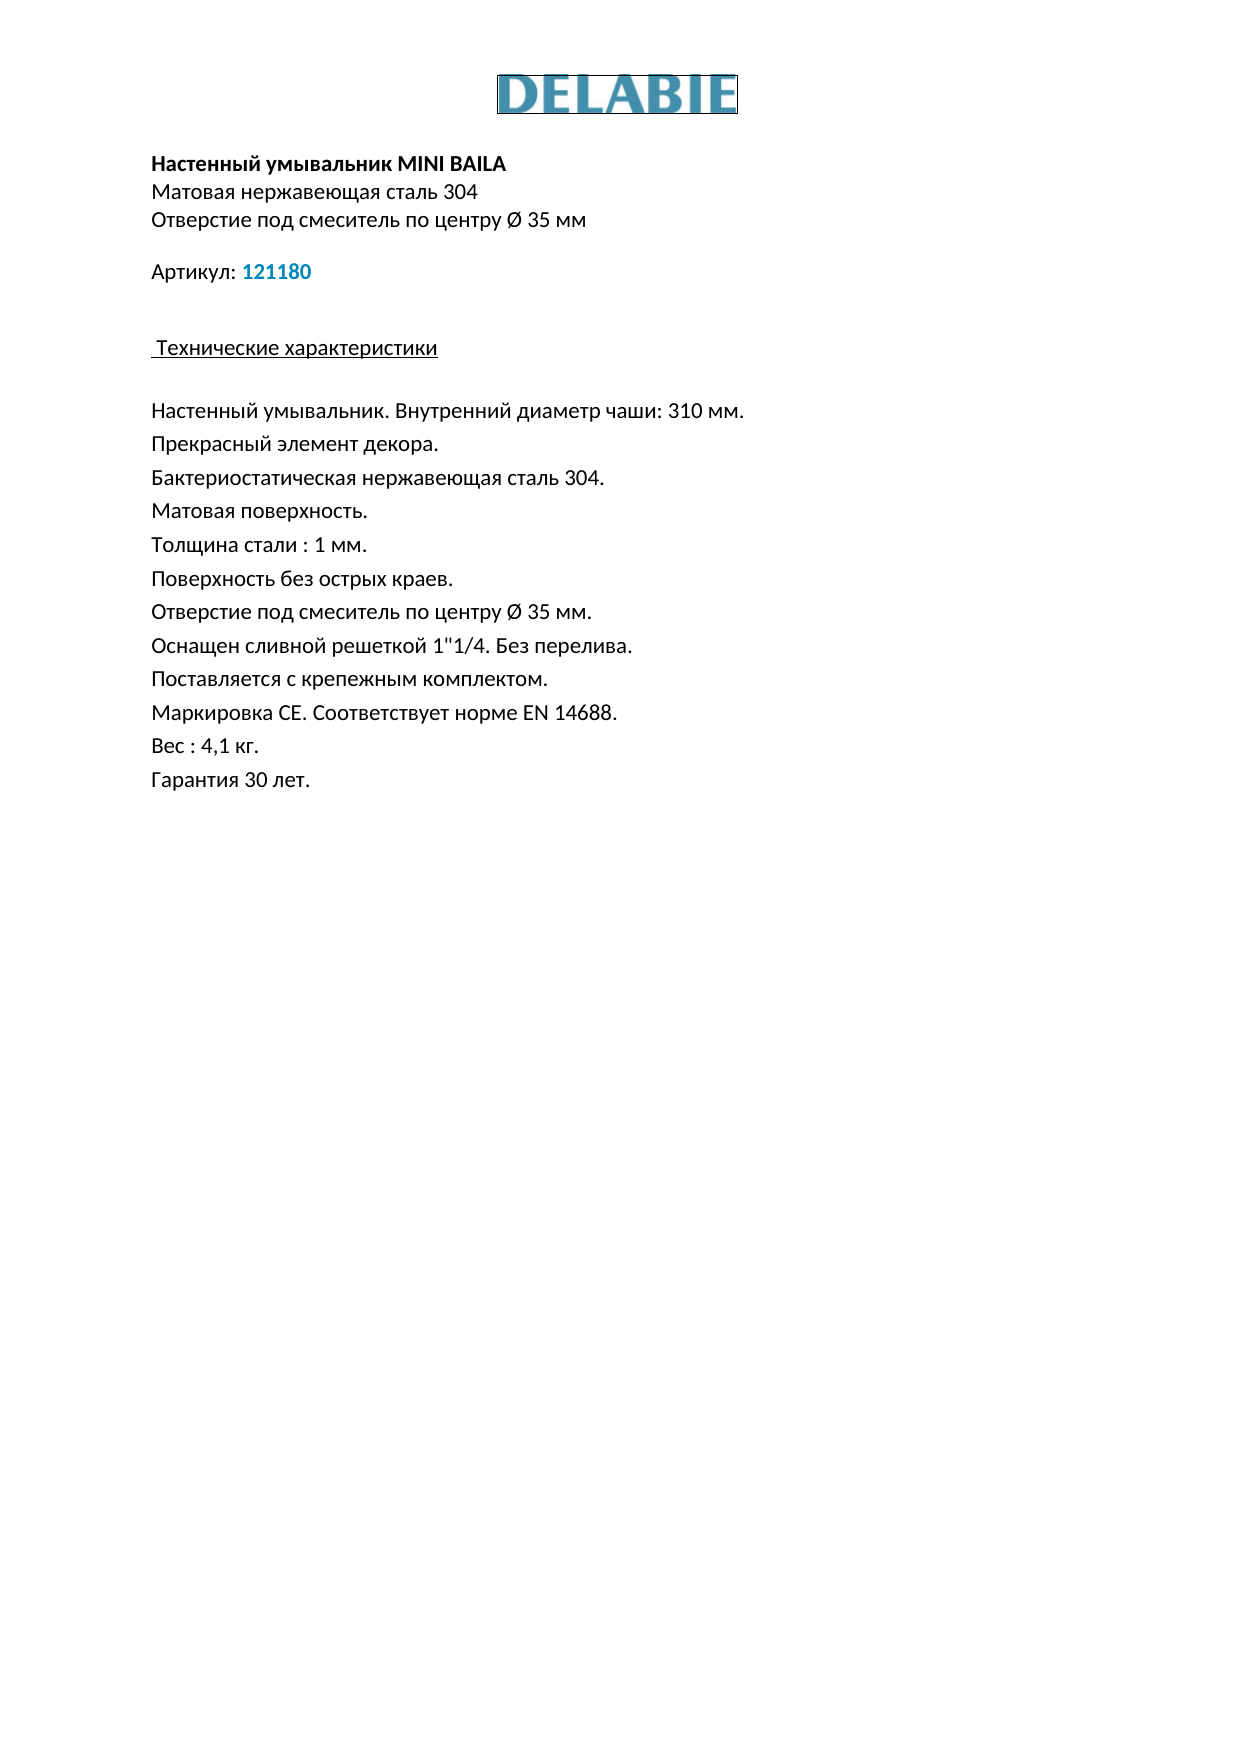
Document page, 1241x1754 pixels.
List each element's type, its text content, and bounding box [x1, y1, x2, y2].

text Маркировка CE. Соответствует норме EN 14688. [151, 698, 1084, 726]
text Прекрасный элемент декора. [151, 429, 1084, 458]
text Технические характеристики [151, 333, 1084, 361]
text Настенный умывальник MINI BAILA [151, 149, 1084, 177]
picture [498, 76, 737, 113]
text Поставляется с крепежным комплектом. [151, 664, 1084, 692]
text Отверстие под смеситель по центру Ø 35 мм [151, 205, 1084, 233]
text Вес : 4,1 кг. [151, 731, 1084, 759]
text Матовая поверхность. [151, 497, 1084, 525]
text Настенный умывальник. Внутренний диаметр чаши: 310 мм. [151, 396, 1084, 424]
text Гарантия 30 лет. [151, 765, 1084, 793]
text Поверхность без острых краев. [151, 564, 1084, 592]
text Артикул: 121180 [151, 257, 1084, 285]
text Отверстие под смеситель по центру Ø 35 мм. [151, 597, 1084, 625]
text Матовая нержавеющая сталь 304 [151, 177, 1084, 205]
text Бактериостатическая нержавеющая сталь 304. [151, 463, 1084, 491]
text Толщина стали : 1 мм. [151, 530, 1084, 558]
text Оснащен сливной решеткой 1"1/4. Без перелива. [151, 631, 1084, 659]
